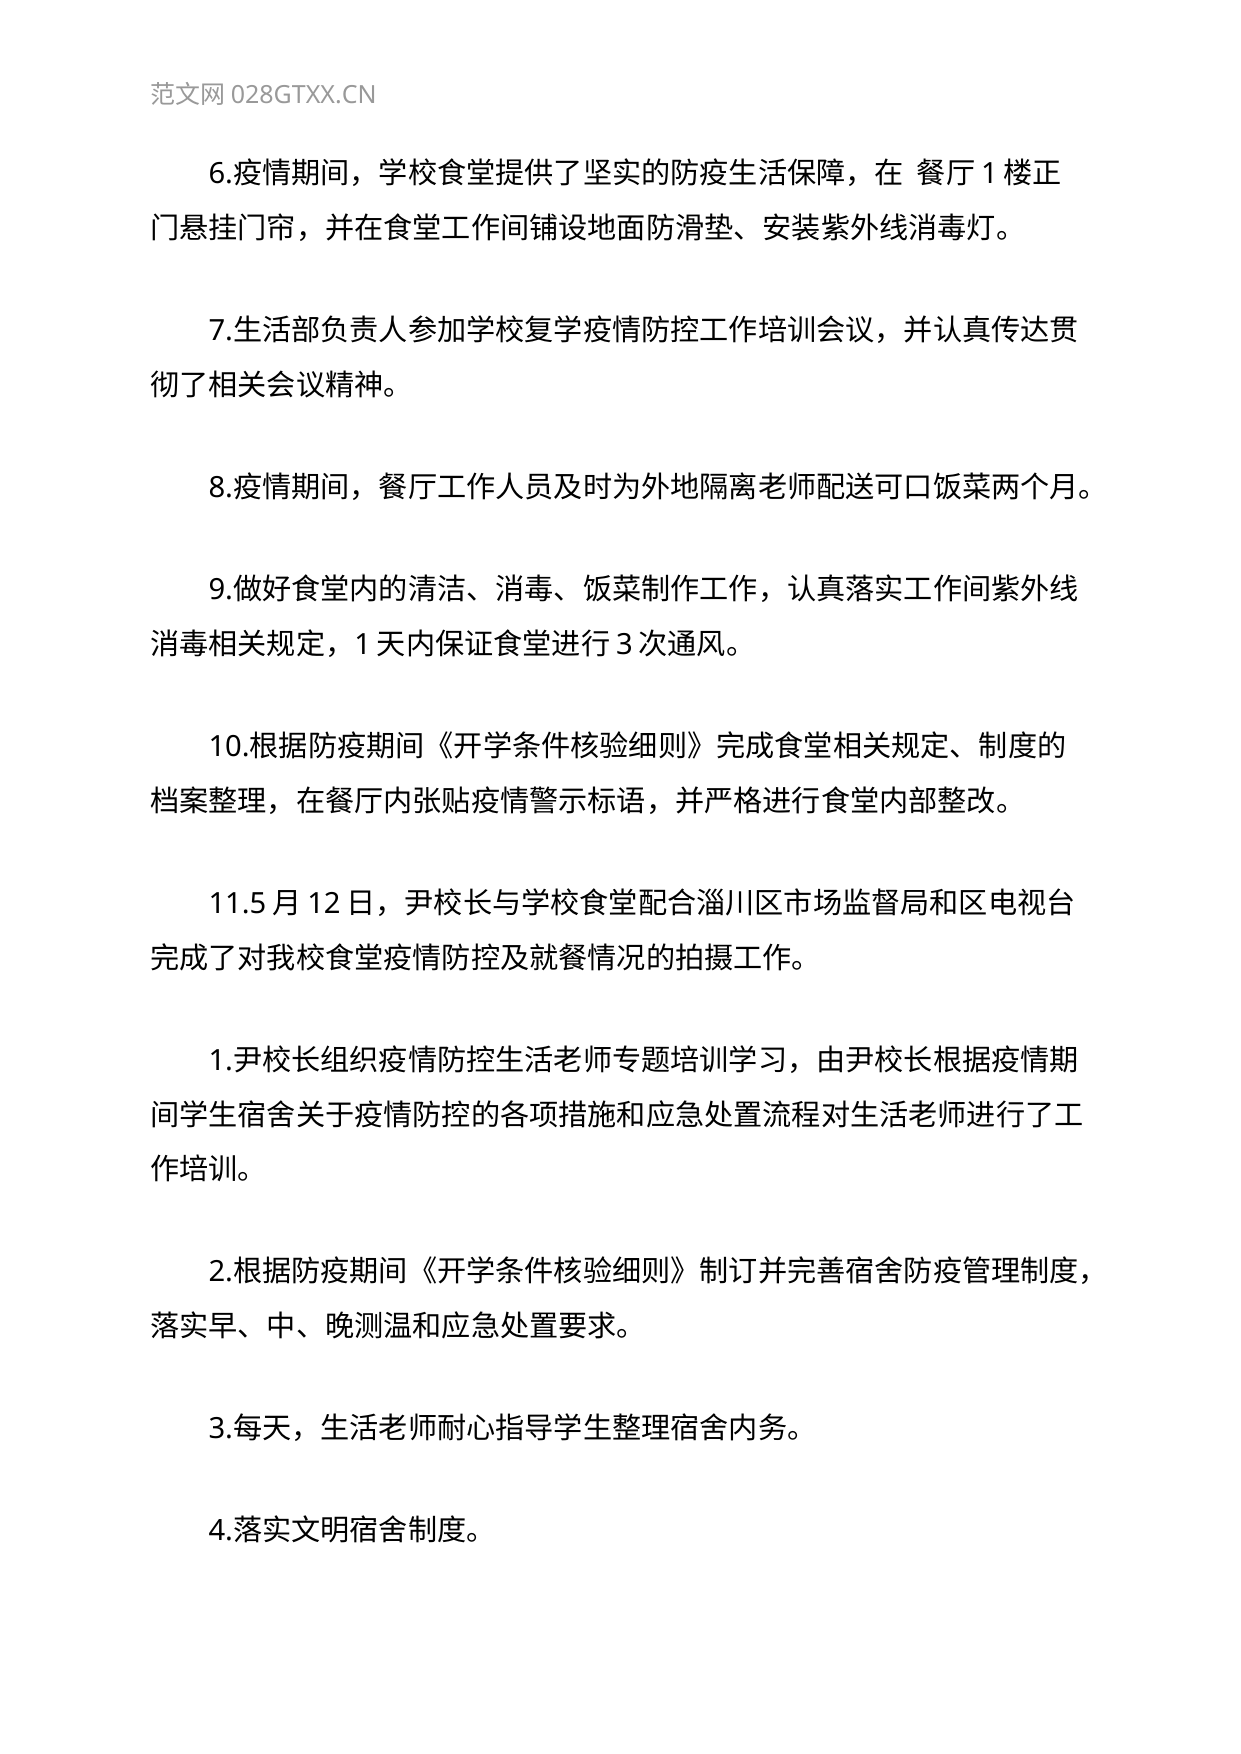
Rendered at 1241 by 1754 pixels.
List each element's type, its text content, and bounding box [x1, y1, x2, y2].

text 10.根据防疫期间《开学条件核验细则》完成食堂相关规定、制度的档案整理，在餐厅内张贴疫情警示标语，并严格进行食堂内部整改。 [150, 722, 1090, 820]
text 8.疫情期间，餐厅工作人员及时为外地隔离老师配送可口饭菜两个月。 [150, 463, 1090, 506]
text 1.尹校长组织疫情防控生活老师专题培训学习，由尹校长根据疫情期间学生宿舍关于疫情防控的各项措施和应急处置流程对生活老师进行了工作培训。 [150, 1036, 1090, 1188]
text 3.每天，生活老师耐心指导学生整理宿舍内务。 [150, 1404, 1090, 1447]
text 4.落实文明宿舍制度。 [150, 1506, 1090, 1549]
text 6.疫情期间，学校食堂提供了坚实的防疫生活保障，在 餐厅1楼正门悬挂门帘，并在食堂工作间铺设地面防滑垫、安装紫外线消毒灯。 [150, 150, 1090, 247]
text 2.根据防疫期间《开学条件核验细则》制订并完善宿舍防疫管理制度，落实早、中、晚测温和应急处置要求。 [150, 1248, 1090, 1345]
text 7.生活部负责人参加学校复学疫情防控工作培训会议，并认真传达贯彻了相关会议精神。 [150, 307, 1090, 404]
text 9.做好食堂内的清洁、消毒、饭菜制作工作，认真落实工作间紫外线消毒相关规定，1天内保证食堂进行3次通风。 [150, 566, 1090, 663]
text 11.5月12日，尹校长与学校食堂配合淄川区市场监督局和区电视台完成了对我校食堂疫情防控及就餐情况的拍摄工作。 [150, 879, 1090, 977]
